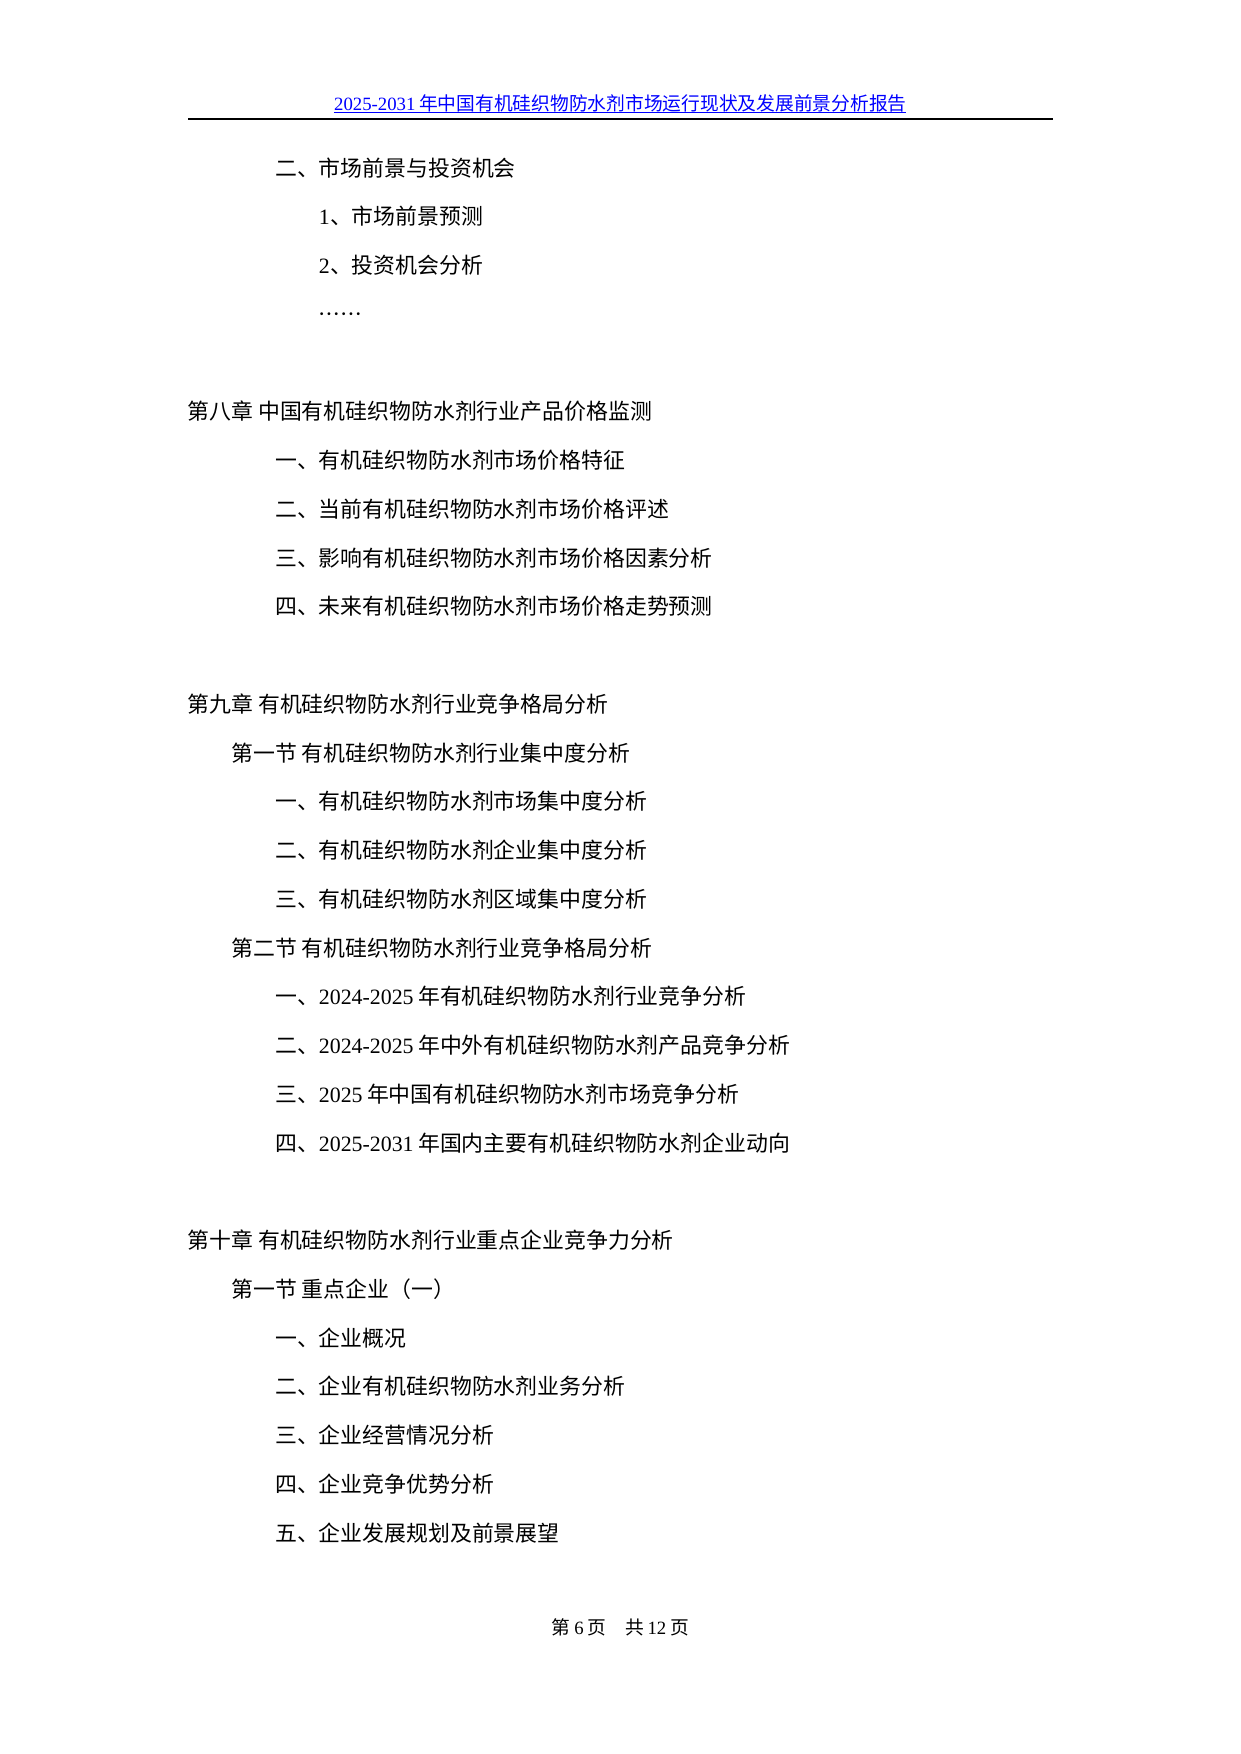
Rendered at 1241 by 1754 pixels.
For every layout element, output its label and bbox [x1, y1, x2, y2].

text [187, 150, 1053, 1548]
